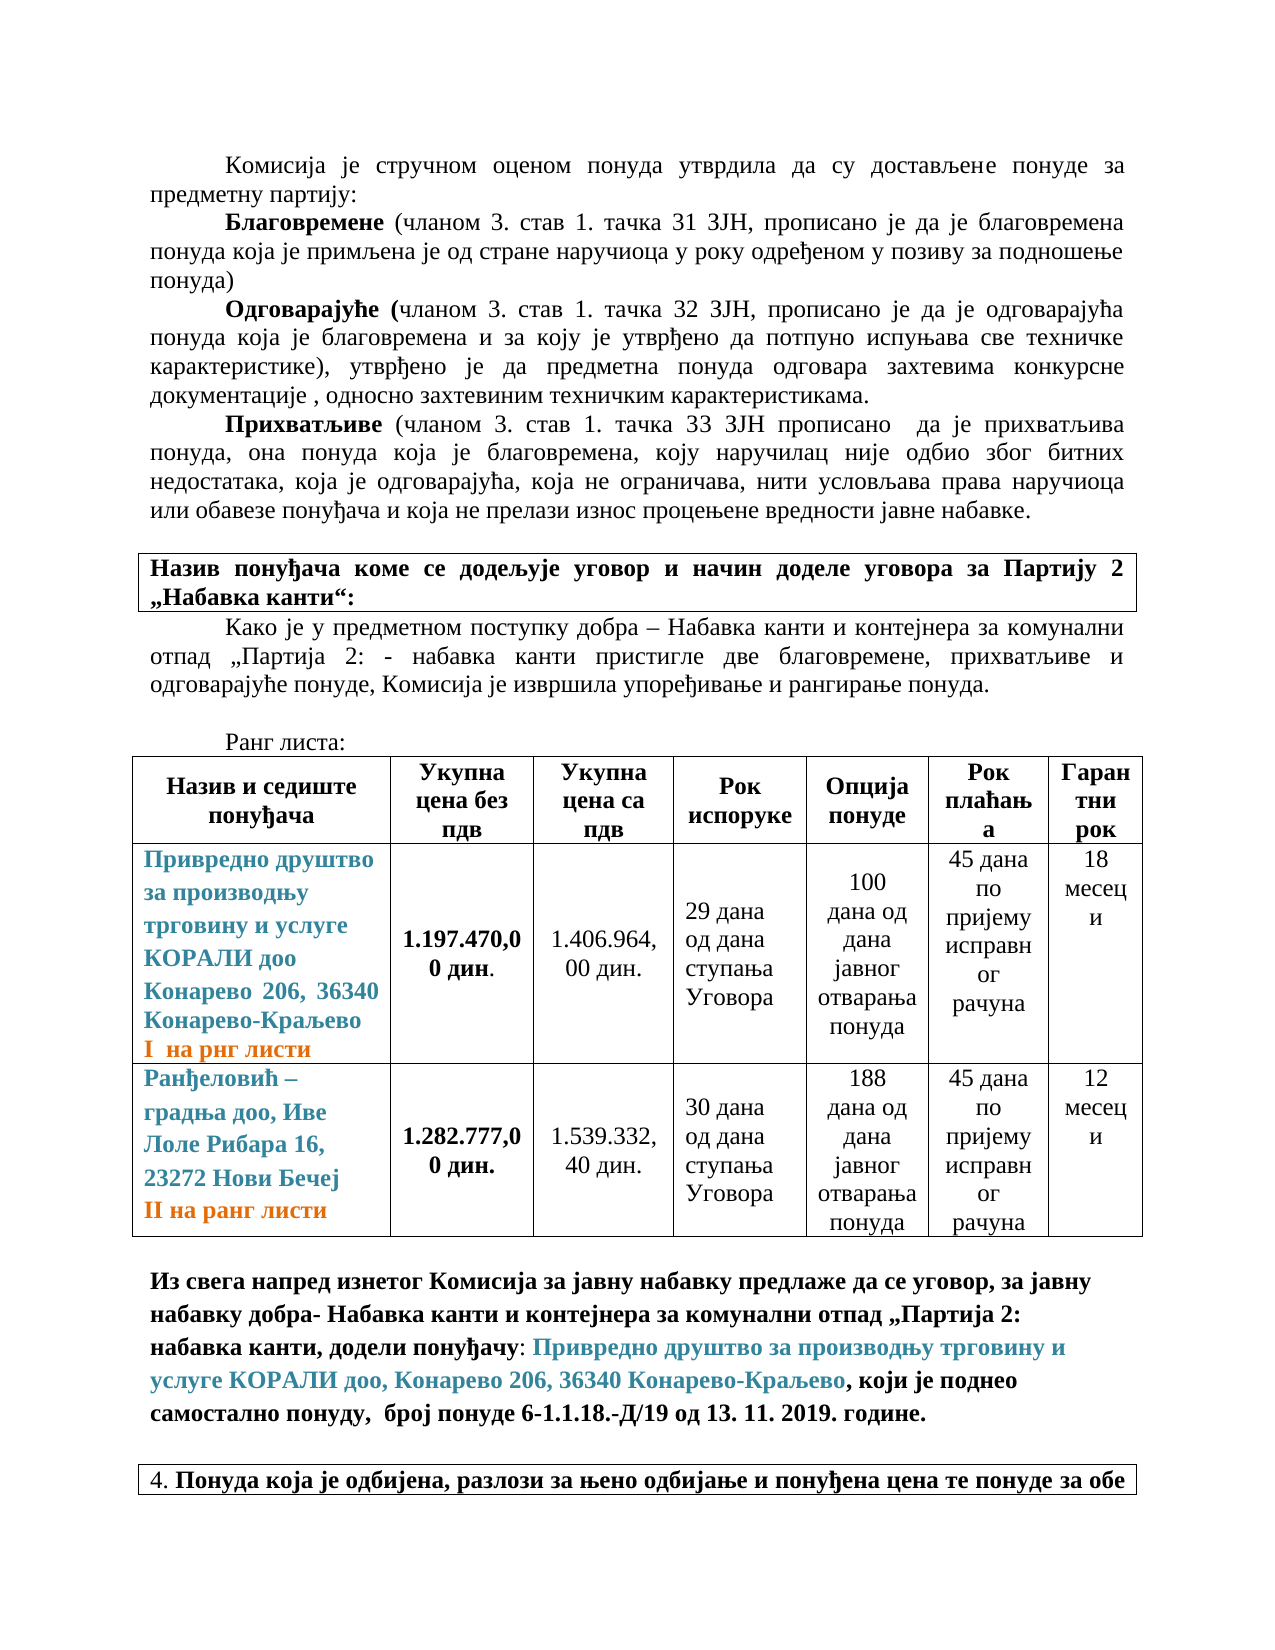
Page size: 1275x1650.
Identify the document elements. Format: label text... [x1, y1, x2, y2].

text Одговарајуће (чланом 3. став 1. тачка 32 ЗЈН, прописано је да је одговарајућа понуда која је благовремена и за коју је утврђено да потпуно испуњава све техничке карактеристике), утврђено је да предметна понуда одговара захтевима конкурсне документације , односно захтевиним техничким карактеристикама. [150, 294, 1125, 409]
table_header Укупна цена са пдв [534, 757, 673, 843]
text Како је у предметном поступку добра – Набавка канти и контејнера за комунални отпад „Партија 2: - набавка канти пристигле две благовремене, прихватљиве и одговарајуће понуде, Комисија је извршила упоређивање и рангирање понуда. [150, 612, 1125, 698]
table_header Опција понуде [807, 757, 928, 843]
table_header Рок плаћања [929, 757, 1048, 843]
table_header Рок испоруке [674, 757, 806, 843]
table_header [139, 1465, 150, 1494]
table_cell 1.197.470,00 дин. [391, 844, 533, 1062]
text Комисија је стручном оценом понуда утврдила да су достављене понуде за предметну партију: [150, 150, 1125, 207]
table_cell 29 дана од дана ступања Уговора [674, 844, 806, 1062]
table_cell 18 месеци [1049, 844, 1142, 1062]
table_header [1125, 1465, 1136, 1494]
table_cell 30 дана од дана ступања Уговора [674, 1064, 806, 1236]
text Из свега напред изнетог Комисија за јавну набавку предлаже да се уговор, за јавну набавку добра- Набавка канти и контејнера за комунални отпад „Партија 2: набавка канти, додели понуђачу: Привредно друштво за производњу трговину и услуге КОРАЛИ доо, Конарево 206, 36340 Конарево-Краљево, који је поднео самостално понуду, број понуде 6-1.1.18.-Д/19 од 13. 11. 2019. године. [150, 1266, 1125, 1427]
text Ранг листа: [150, 727, 1125, 756]
table_header Гарантни рок [1049, 757, 1142, 843]
table_cell 12 месеци [1049, 1064, 1142, 1236]
table_cell Привредно друштво за производњу трговину и услуге КОРАЛИ доо Конарево 206, 36340 Конарево-Краљево I на рнг листи [133, 844, 390, 1062]
table_cell 1.406.964,00 дин. [534, 844, 673, 1062]
table_cell 45 дана по пријему исправног рачуна [929, 844, 1048, 1062]
table_cell 1.539.332,40 дин. [534, 1064, 673, 1236]
table_cell 1.282.777,00 дин. [391, 1064, 533, 1236]
table_header Укупна цена без пдв [391, 757, 533, 843]
table_cell 100 дана од дана јавног отварања понуда [807, 844, 928, 1062]
table_cell Ранђеловић – градња доо, Иве Лоле Рибара 16, 23272 Нови Бечеј II на ранг листи [133, 1064, 390, 1236]
table_header Назив и седиште понуђача [133, 757, 390, 843]
table_cell 45 дана по пријему исправног рачуна [929, 1064, 1048, 1236]
table_cell 188 дана од дана јавног отварања понуда [807, 1064, 928, 1236]
table_header Назив понуђача коме се додељује уговор и начин доделе уговора за Партију 2 „Набавка канти“: [139, 554, 1136, 611]
text Прихватљиве (чланом 3. став 1. тачка 33 ЗЈН прописано да је прихватљива понуда, она понуда која је благовремена, коју наручилац није одбио због битних недостатака, која је одговарајућа, која не ограничава, нити условљава права наручиоца или обавезе понуђача и која не прелази износ процењене вредности јавне набавке. [150, 409, 1125, 524]
text Благовремене (чланом 3. став 1. тачка 31 ЗЈН, прописано је да је благовремена понуда која је примљена је од стране наручиоца у року одређеном у позиву за подношење понуда) [150, 207, 1125, 294]
